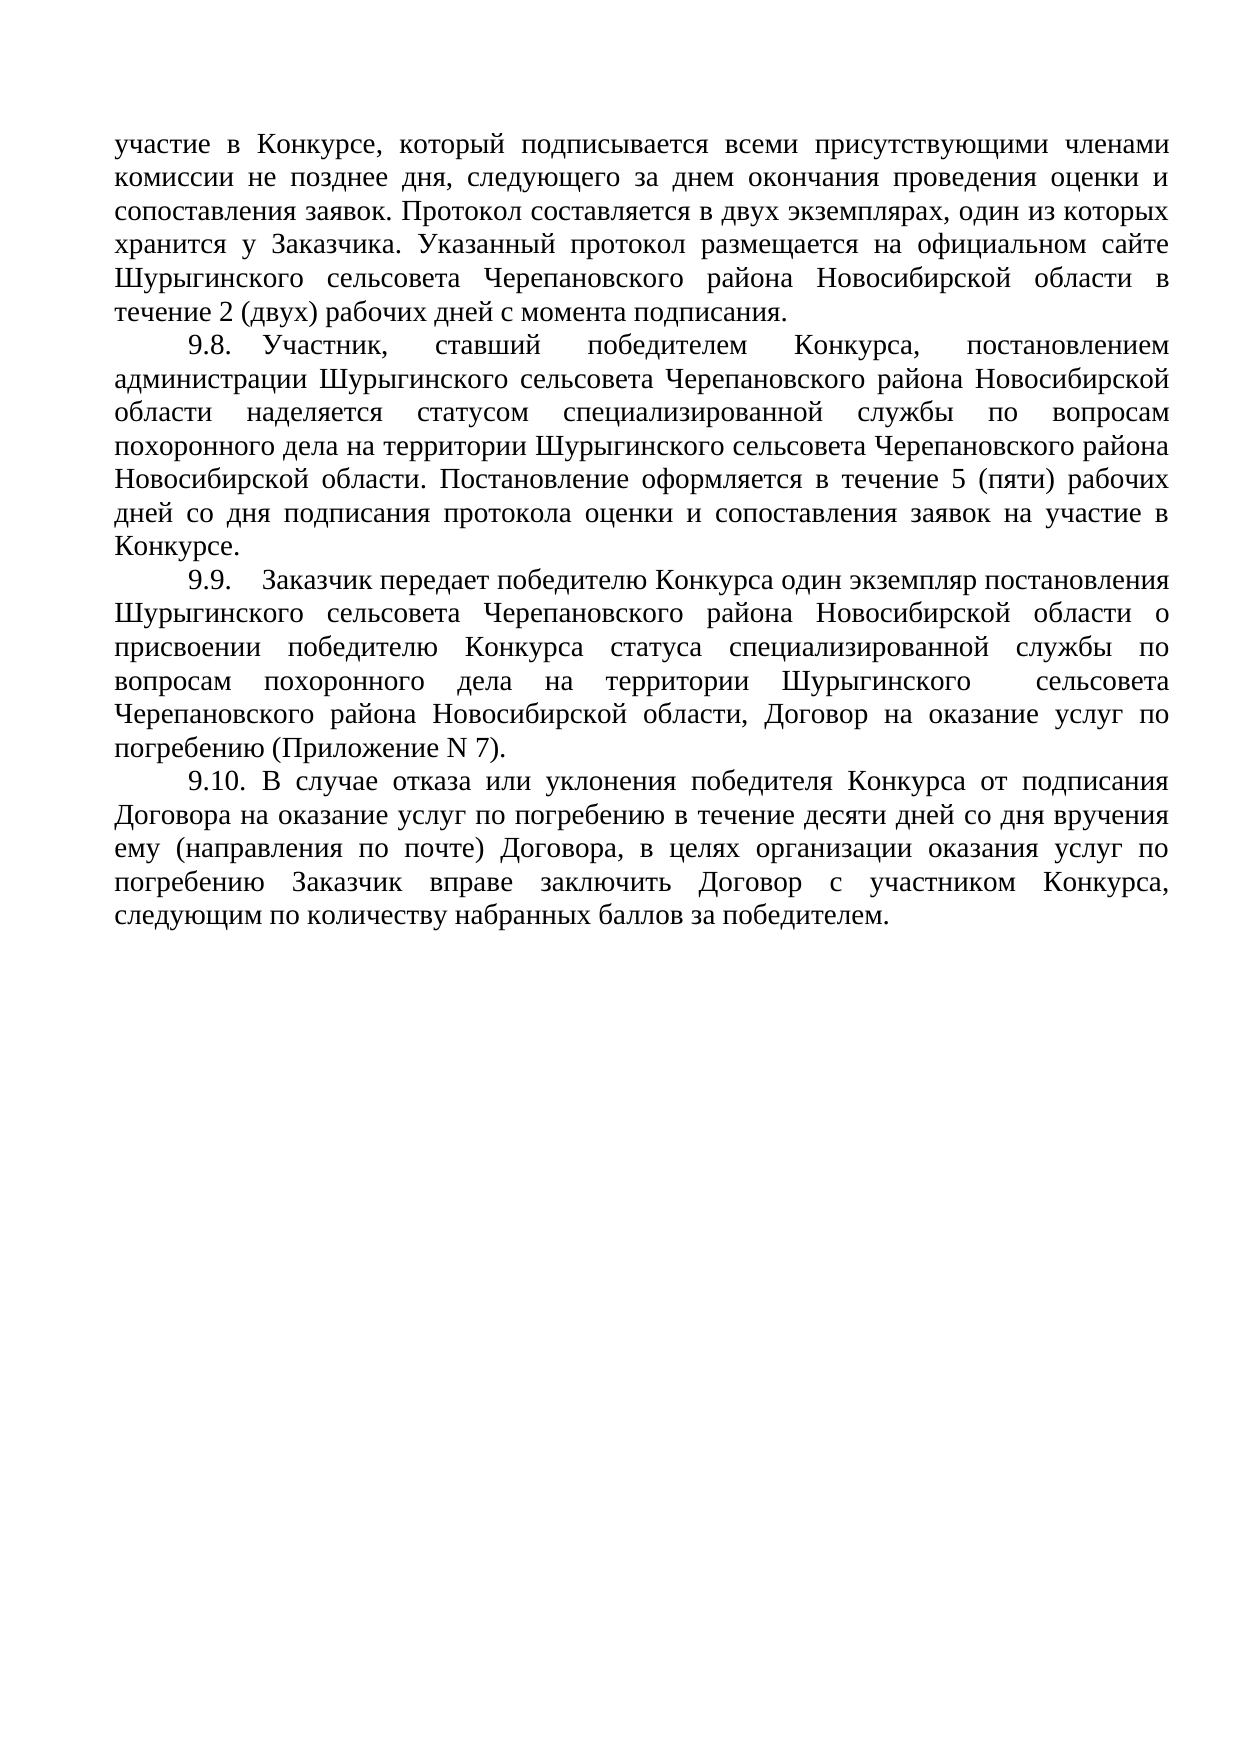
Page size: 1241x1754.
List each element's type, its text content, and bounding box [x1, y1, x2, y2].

list Участник, ставший победителем Конкурса, постановлением администрации Шурыгинского сельсовета Черепановского района Новосибирской области наделяется статусом специализированной службы по вопросам похоронного дела на территории Шурыгинского сельсовета Черепановского района Новосибирской области. Постановление оформляется в течение 5 (пяти) рабочих дней со дня подписания протокола оценки и сопоставления заявок на участие в Конкурсе. [114, 327, 1170, 562]
list В случае отказа или уклонения победителя Конкурса от подписания Договора на оказание услуг по погребению в течение десяти дней со дня вручения ему (направления по почте) Договора, в целях организации оказания услуг по погребению Заказчик вправе заключить Договор с участником Конкурса, следующим по количеству набранных баллов за победителем. [114, 763, 1170, 931]
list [114, 126, 1170, 327]
list Заказчик передает победителю Конкурса один экземпляр постановления Шурыгинского сельсовета Черепановского района Новосибирской области о присвоении победителю Конкурса статуса специализированной службы по вопросам похоронного дела на территории Шурыгинского сельсовета Черепановского района Новосибирской области, Договор на оказание услуг по погребению (Приложение N 7). [114, 562, 1170, 763]
